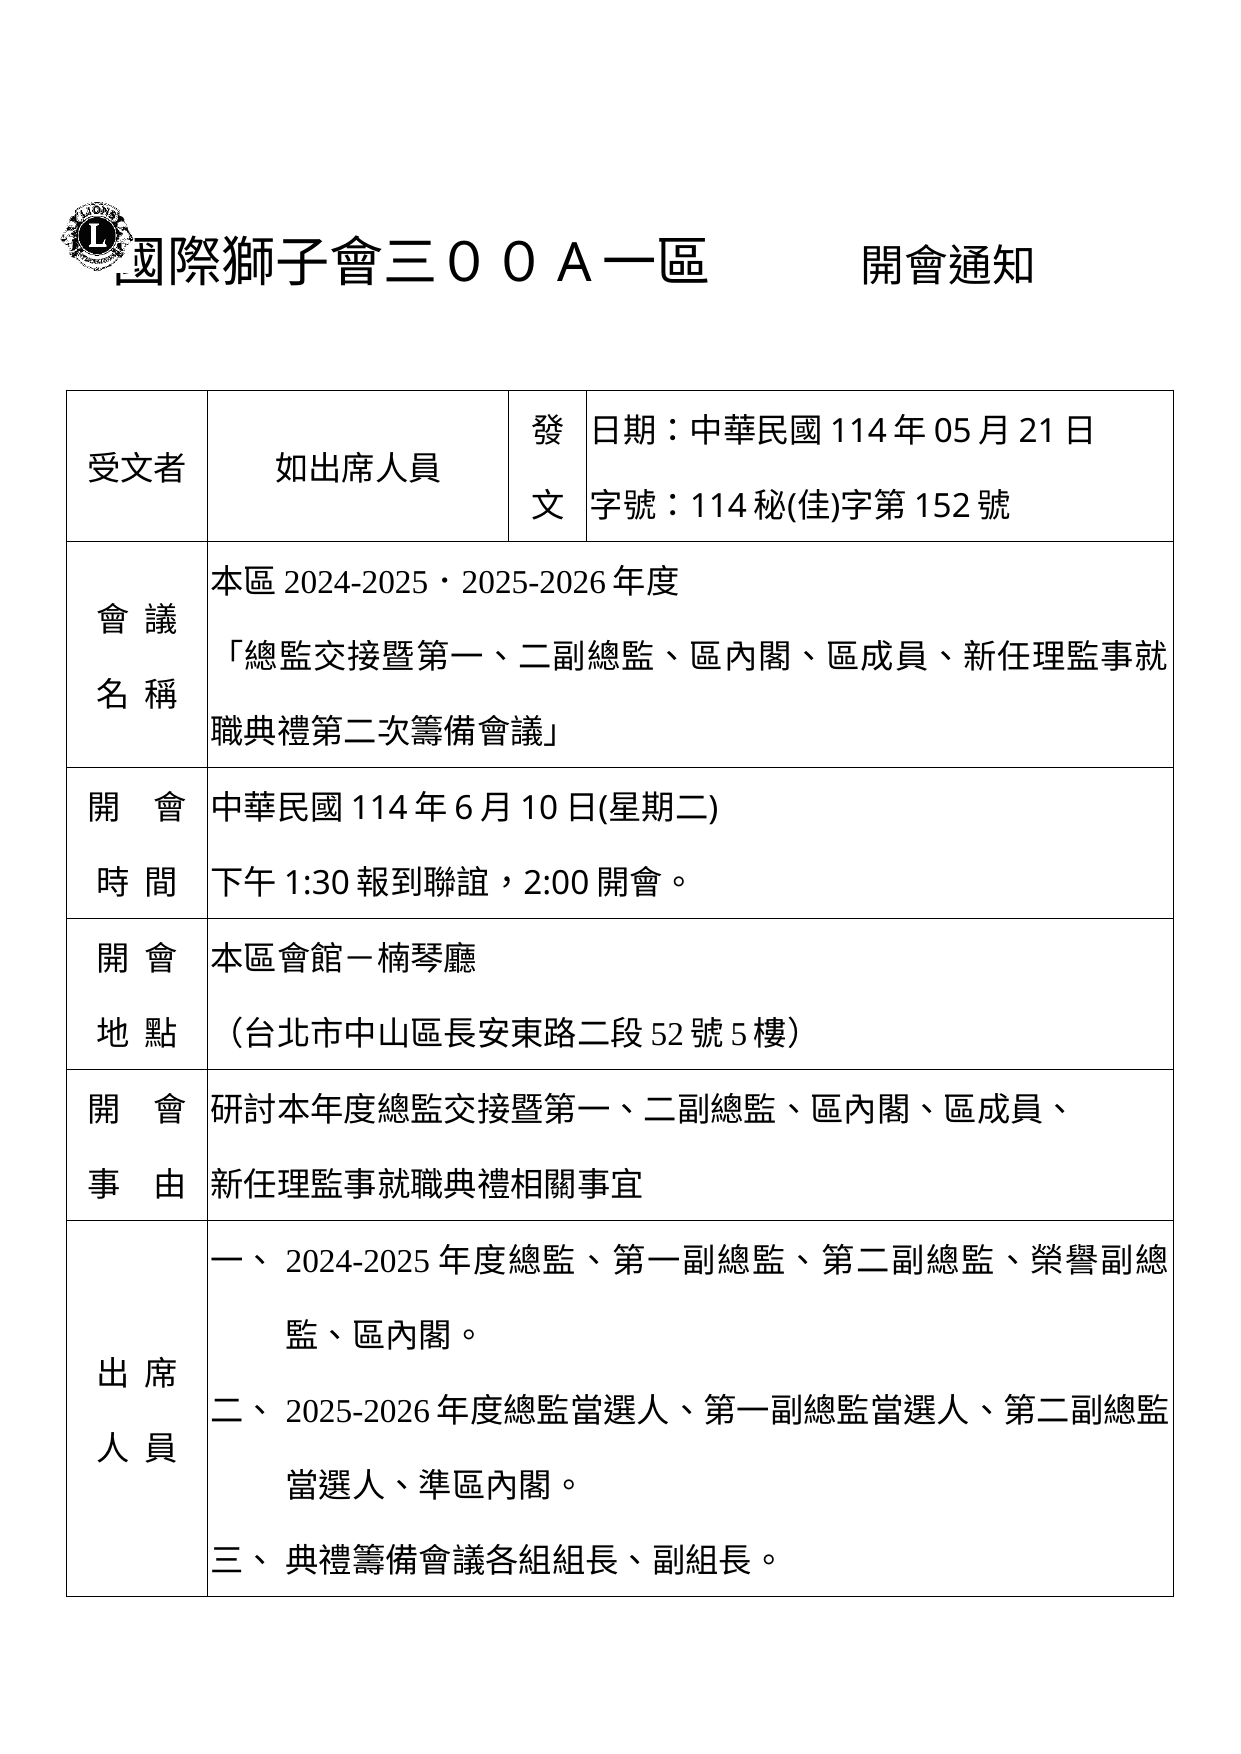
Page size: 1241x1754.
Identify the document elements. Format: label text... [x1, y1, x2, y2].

table_cell 本區會館－楠琴廳 （台北市中山區長安東路二段52號5樓） [208, 919, 1173, 1069]
table_cell 開 會 時 間 [67, 768, 207, 918]
table_cell 2024-2025年度總監、第一副總監、第二副總監、榮譽副總監、區內閣。 2025-2026年度總監當選人、第一副總監當選人、第二副總監當選人、準區內閣。 典禮籌備會議各組組長、副組長。 [208, 1221, 1173, 1596]
table_header 日期：中華民國114年05月21日 字號：114秘(佳)字第152號 [587, 391, 1173, 541]
table_cell 會 議 名 稱 [67, 542, 207, 767]
table_header 如出席人員 [208, 391, 508, 541]
table_cell 開 會 事 由 [67, 1070, 207, 1220]
picture [59, 202, 135, 273]
text 國際獅子會三００Α一區 開會通知 [59, 202, 1181, 314]
table_header 發 文 [509, 391, 586, 541]
table_header 受文者 [67, 391, 207, 541]
table_cell 開 會 地 點 [67, 919, 207, 1069]
table_cell 研討本年度總監交接暨第一、二副總監、區內閣、區成員、 新任理監事就職典禮相關事宜 [208, 1070, 1173, 1220]
table_cell 本區2024-2025．2025-2026年度 「總監交接暨第一、二副總監、區內閣、區成員、新任理監事就職典禮第二次籌備會議」 [208, 542, 1173, 767]
table_cell 出 席 人 員 [67, 1221, 207, 1596]
table_cell 中華民國114年6月10日(星期二) 下午1:30報到聯誼，2:00開會。 [208, 768, 1173, 918]
